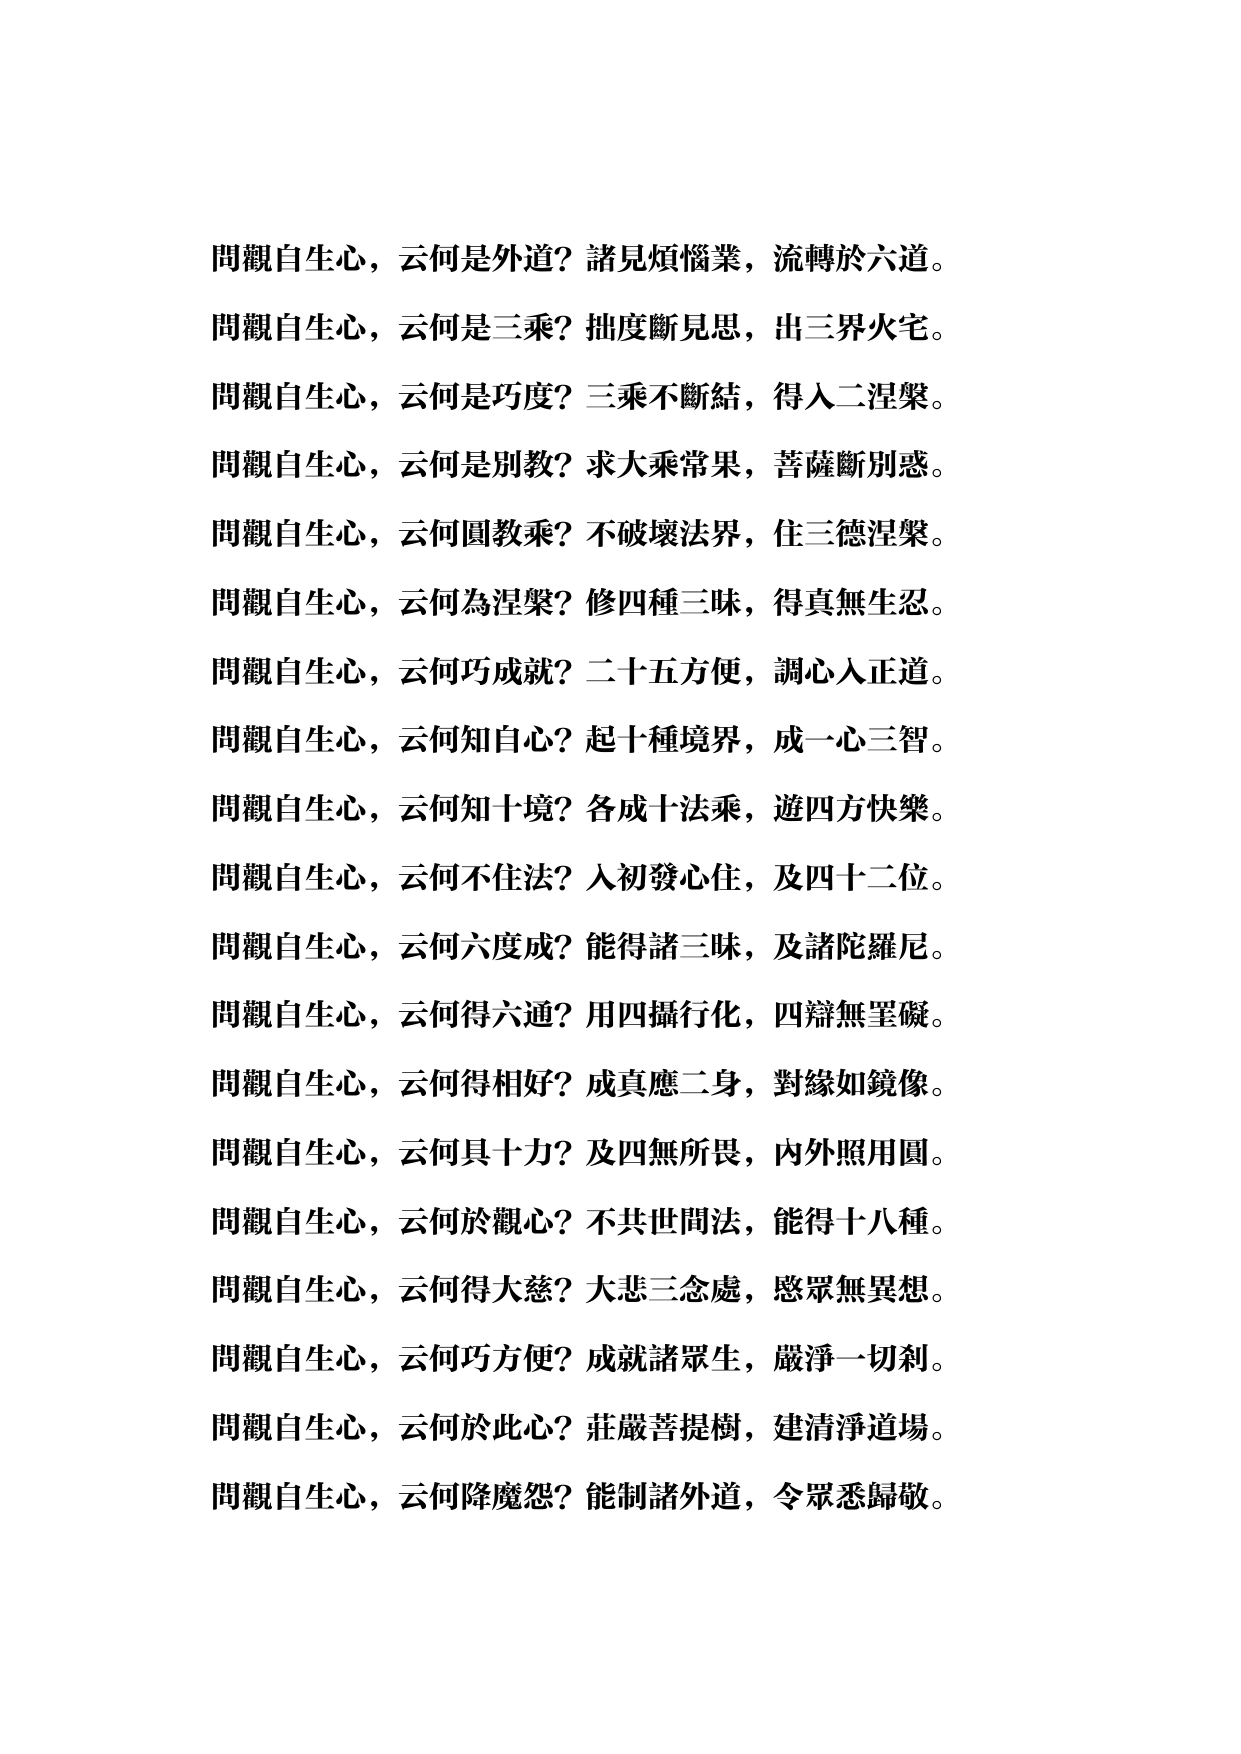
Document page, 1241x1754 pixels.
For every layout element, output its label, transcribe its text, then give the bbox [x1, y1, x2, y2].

text 問觀自生心，云何得相好？成真應二身，對緣如鏡像。 [148, 1049, 1122, 1106]
text 問觀自生心，云何六度成？能得諸三昧，及諸陀羅尼。 [148, 912, 1122, 968]
text 問觀自生心，云何是外道？諸見煩惱業，流轉於六道。 [148, 224, 1122, 281]
text 問觀自生心，云何是別教？求大乘常果，菩薩斷別惑。 [148, 431, 1122, 487]
text 問觀自生心，云何於此心？莊嚴菩提樹，建清淨道場。 [148, 1393, 1122, 1449]
text 問觀自生心，云何知自心？起十種境界，成一心三智。 [148, 706, 1122, 762]
text 問觀自生心，云何知十境？各成十法乘，遊四方快樂。 [148, 774, 1122, 831]
text 問觀自生心，云何得大慈？大悲三念處，愍眾無異想。 [148, 1256, 1122, 1312]
text 問觀自生心，云何降魔怨？能制諸外道，令眾悉歸敬。 [148, 1462, 1122, 1518]
text 問觀自生心，云何巧方便？成就諸眾生，嚴淨一切剎。 [148, 1324, 1122, 1381]
text 問觀自生心，云何是三乘？拙度斷見思，出三界火宅。 [148, 293, 1122, 349]
text 問觀自生心，云何具十力？及四無所畏，內外照用圓。 [148, 1118, 1122, 1174]
text 問觀自生心，云何得六通？用四攝行化，四辯無罣礙。 [148, 981, 1122, 1037]
text 問觀自生心，云何圓教乘？不破壞法界，住三德涅槃。 [148, 499, 1122, 556]
text 問觀自生心，云何為涅槃？修四種三昧，得真無生忍。 [148, 568, 1122, 624]
text 問觀自生心，云何巧成就？二十五方便，調心入正道。 [148, 637, 1122, 693]
text 問觀自生心，云何是巧度？三乘不斷結，得入二涅槃。 [148, 362, 1122, 418]
text 問觀自生心，云何於觀心？不共世間法，能得十八種。 [148, 1187, 1122, 1243]
text 問觀自生心，云何不住法？入初發心住，及四十二位。 [148, 843, 1122, 899]
